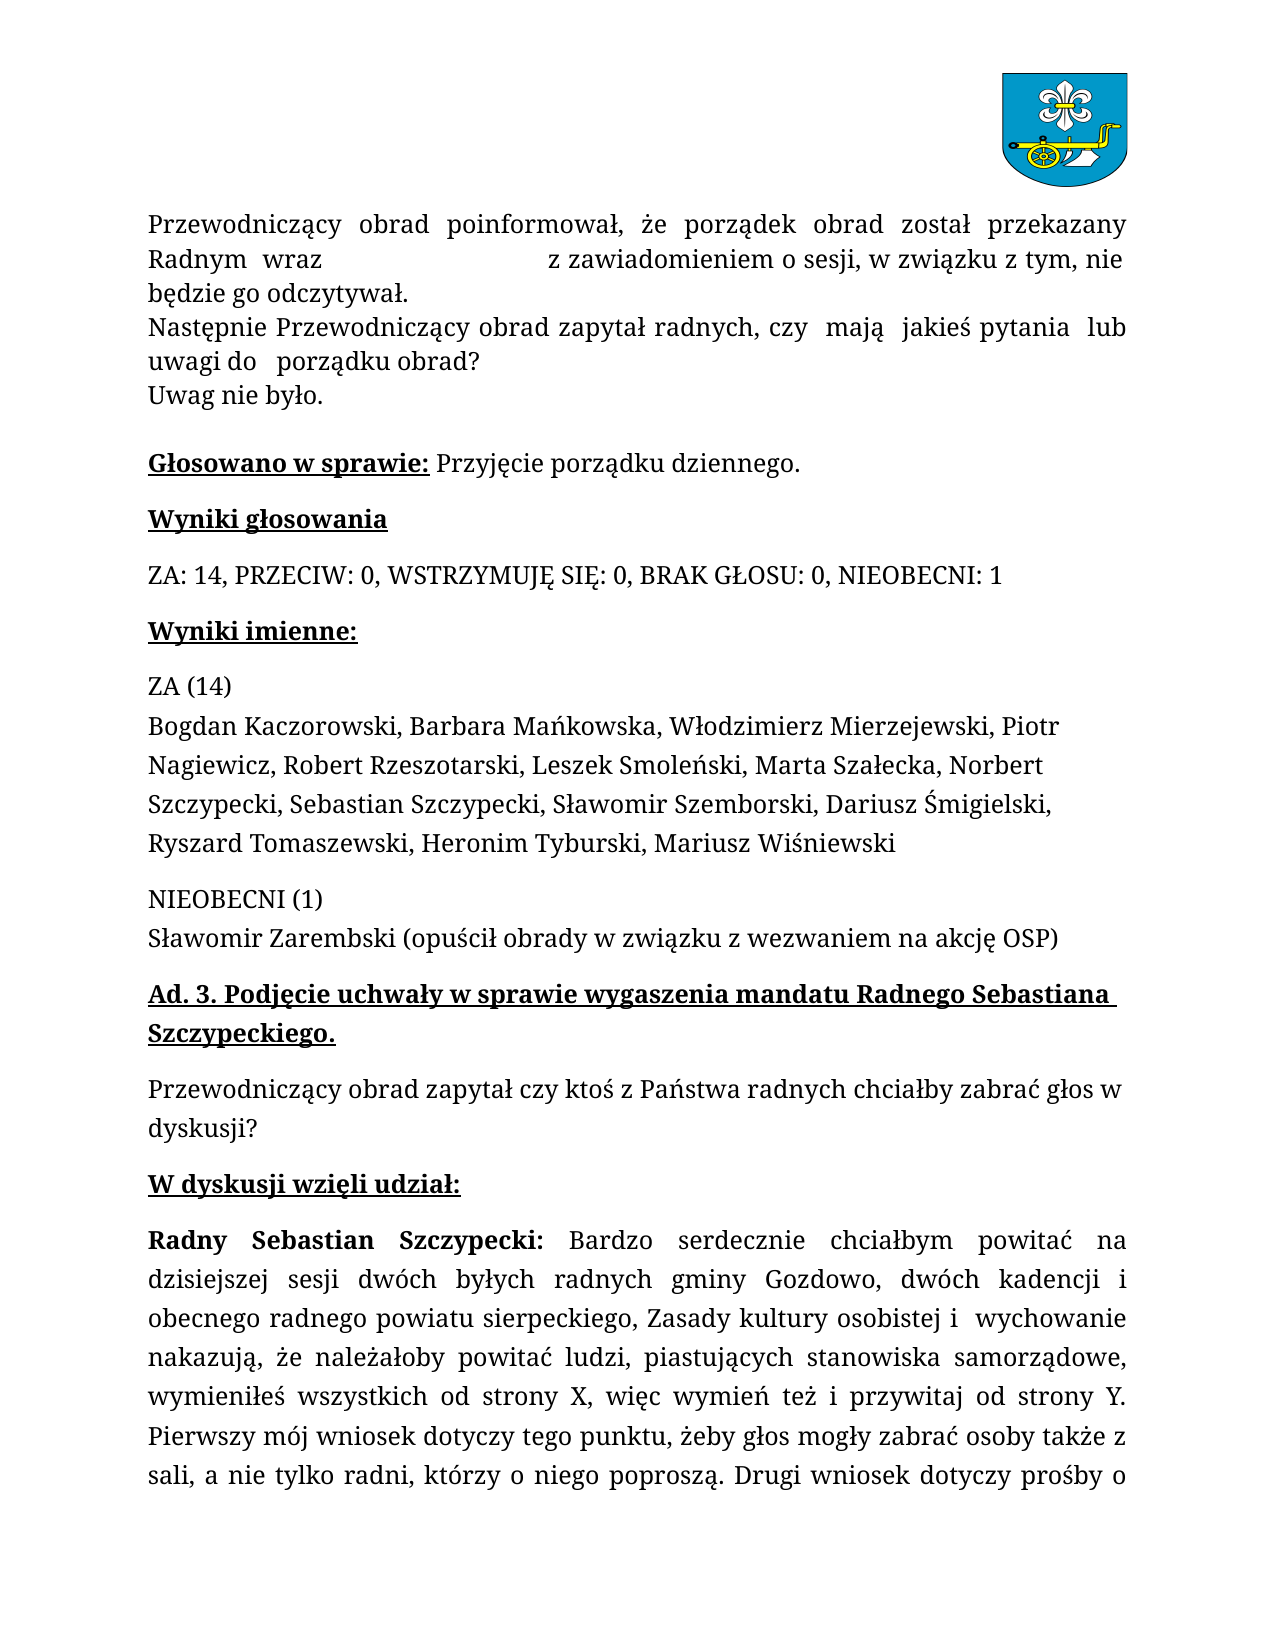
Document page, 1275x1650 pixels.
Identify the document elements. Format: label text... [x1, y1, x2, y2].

text ZA: 14, PRZECIW: 0, WSTRZYMUJĘ SIĘ: 0, BRAK GŁOSU: 0, NIEOBECNI: 1 [148, 557, 1127, 591]
text ZA (14) [148, 669, 1127, 703]
picture [1017, 128, 1107, 168]
text Przewodniczący obrad zapytał czy ktoś z Państwa radnych chciałby zabrać głos w dyskusji? [148, 1071, 1127, 1145]
text Wyniki imienne: [148, 613, 1127, 647]
text Głosowano w sprawie: Przyjęcie porządku dziennego. [148, 446, 1127, 480]
picture [1080, 153, 1128, 187]
picture [1040, 82, 1091, 130]
text W dyskusji wzięli udział: [148, 1166, 1127, 1201]
text Wyniki głosowania [148, 501, 1127, 536]
picture [1104, 124, 1119, 133]
text Uwag nie było. [148, 377, 1127, 412]
text Przewodniczący obrad poinformował, że porządek obrad został przekazany Radnym wraz z zawiadomieniem o sesji, w związku z tym, nie będzie go odczytywał. [148, 207, 1127, 309]
picture [1002, 152, 1054, 187]
text Bogdan Kaczorowski, Barbara Mańkowska, Włodzimierz Mierzejewski, Piotr Nagiewicz, Robert Rzeszotarski, Leszek Smoleński, Marta Szałecka, Norbert Szczypecki, Sebastian Szczypecki, Sławomir Szemborski, Dariusz Śmigielski, Ryszard Tomaszewski, Heronim Tyburski, Mariusz Wiśniewski [148, 708, 1127, 860]
text Ad. 3. Podjęcie uchwały w sprawie wygaszenia mandatu Radnego Sebastiana Szczypeckiego. [148, 976, 1127, 1050]
text Następnie Przewodniczący obrad zapytał radnych, czy mają jakieś pytania lub uwagi do porządku obrad? [148, 309, 1127, 377]
text Sławomir Zarembski (opuścił obrady w związku z wezwaniem na akcję OSP) [148, 921, 1127, 955]
text NIEOBECNI (1) [148, 881, 1127, 916]
